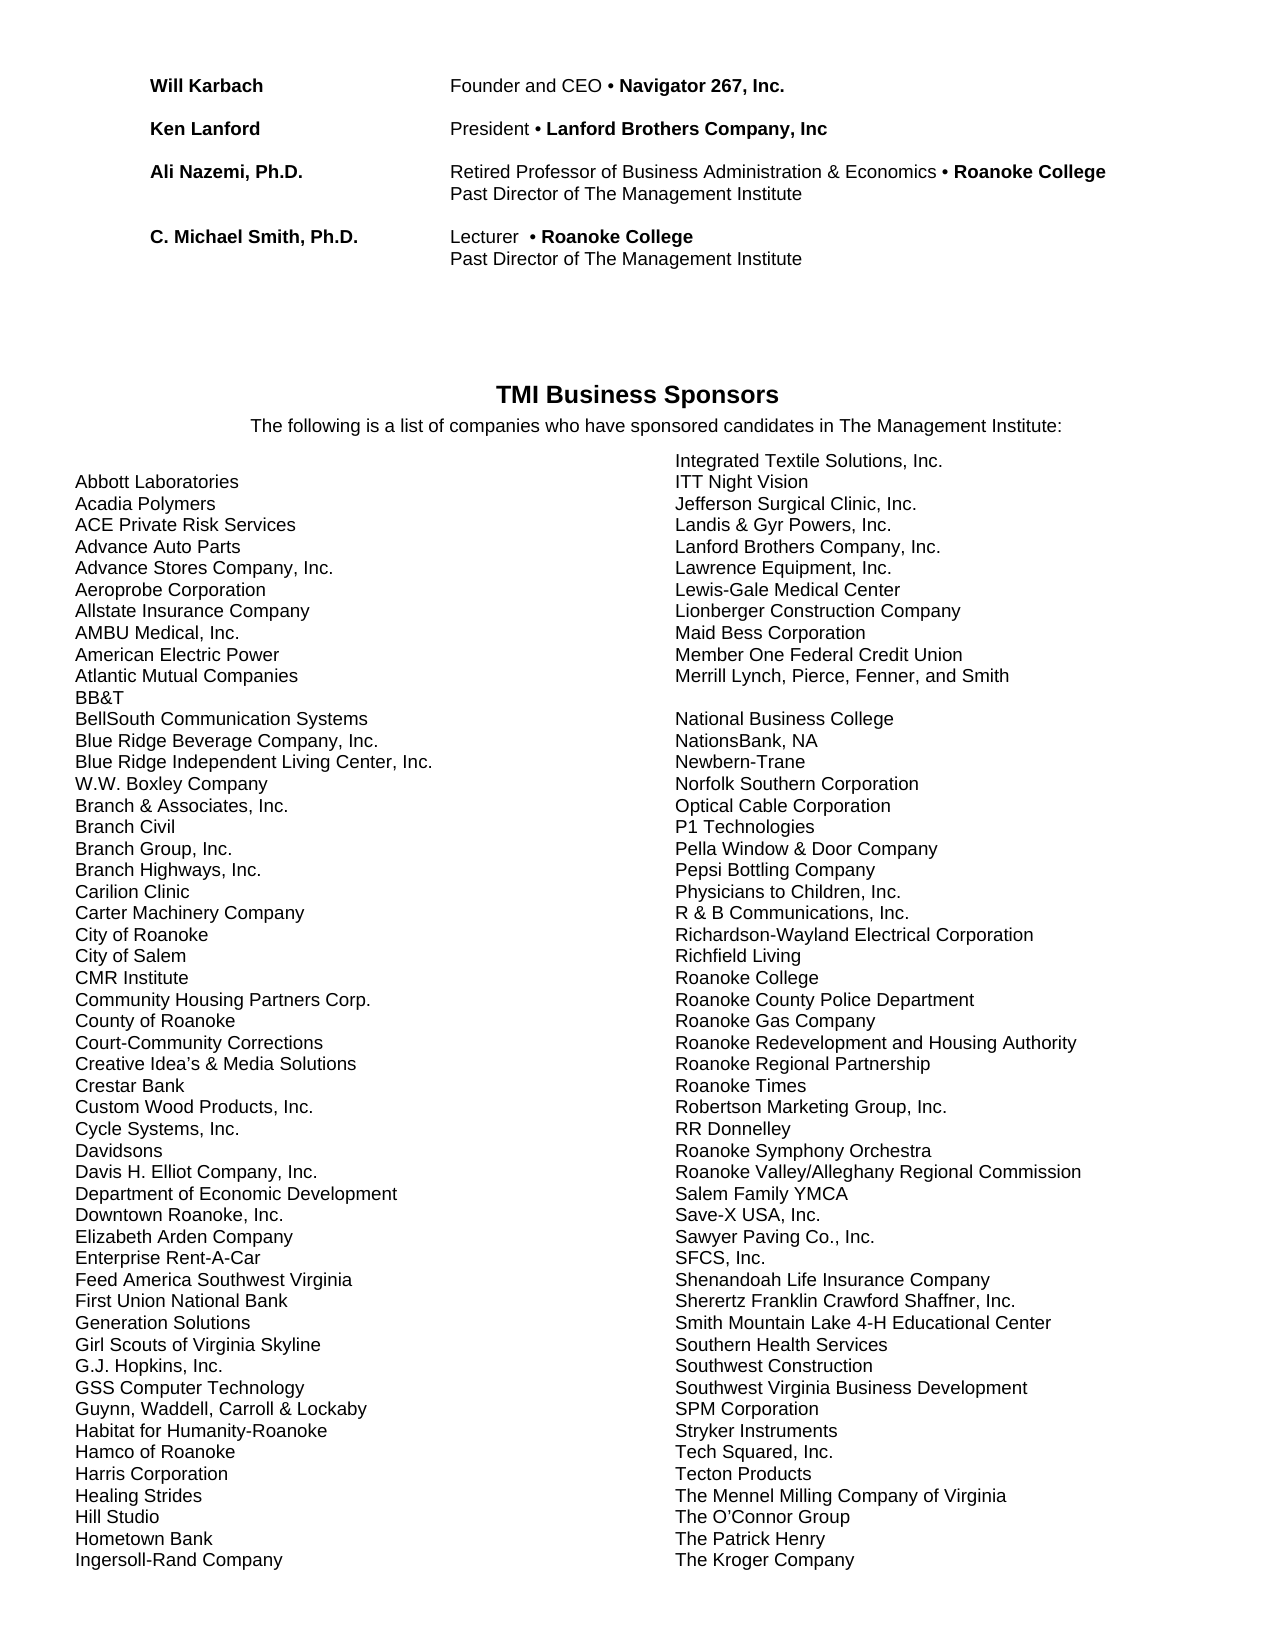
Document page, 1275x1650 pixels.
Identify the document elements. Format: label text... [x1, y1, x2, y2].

text Healing Strides [75, 1484, 600, 1506]
text Davis H. Elliot Company, Inc. [75, 1161, 600, 1182]
text Will Karbach Founder and CEO • Navigator 267, Inc. [75, 75, 1200, 97]
text The Kroger Company [675, 1549, 1200, 1571]
text Blue Ridge Beverage Company, Inc. [75, 730, 600, 751]
text Merrill Lynch, Pierce, Fenner, and Smith [675, 665, 1200, 687]
text Norfolk Southern Corporation [675, 773, 1200, 794]
text First Union National Bank [75, 1290, 600, 1312]
text Branch Highways, Inc. [75, 859, 600, 881]
text SFCS, Inc. [675, 1247, 1200, 1269]
text Hill Studio [75, 1506, 600, 1527]
text Branch Group, Inc. [75, 837, 600, 859]
text Richfield Living [675, 945, 1200, 967]
text Past Director of The Management Institute [75, 183, 1200, 204]
text Ali Nazemi, Ph.D. Retired Professor of Business Administration & Economics • Roanoke College [75, 161, 1200, 183]
text The Mennel Milling Company of Virginia [675, 1484, 1200, 1506]
text Crestar Bank [75, 1075, 600, 1096]
text Girl Scouts of Virginia Skyline [75, 1333, 600, 1355]
text BellSouth Communication Systems [75, 708, 600, 730]
text Generation Solutions [75, 1312, 600, 1333]
text Past Director of The Management Institute [75, 247, 1200, 269]
text Hometown Bank [75, 1527, 600, 1549]
text Roanoke Symphony Orchestra [675, 1139, 1200, 1161]
text SPM Corporation [675, 1398, 1200, 1420]
text Aeroprobe Corporation [75, 579, 600, 600]
title TMI Business Sponsors [75, 380, 1200, 409]
text Salem Family YMCA [675, 1182, 1200, 1204]
text C. Michael Smith, Ph.D. Lecturer • Roanoke College [75, 226, 1200, 247]
text Roanoke Times [675, 1075, 1200, 1096]
text Southwest Construction [675, 1355, 1200, 1377]
text Abbott Laboratories [75, 471, 600, 492]
text Landis & Gyr Powers, Inc. [675, 514, 1200, 536]
text Lionberger Construction Company [675, 600, 1200, 622]
text Richardson-Wayland Electrical Corporation [675, 924, 1200, 945]
text Maid Bess Corporation [675, 622, 1200, 643]
text Ingersoll-Rand Company [75, 1549, 600, 1571]
text Roanoke Valley/Alleghany Regional Commission [675, 1161, 1200, 1182]
text Enterprise Rent-A-Car [75, 1247, 600, 1269]
text Robertson Marketing Group, Inc. [675, 1096, 1200, 1118]
text CMR Institute [75, 967, 600, 988]
text Carilion Clinic [75, 881, 600, 902]
text Community Housing Partners Corp. [75, 988, 600, 1010]
text Stryker Instruments [675, 1420, 1200, 1441]
text Tecton Products [675, 1463, 1200, 1484]
text Save-X USA, Inc. [675, 1204, 1200, 1226]
text Southern Health Services [675, 1333, 1200, 1355]
text Roanoke Regional Partnership [675, 1053, 1200, 1075]
text Harris Corporation [75, 1463, 600, 1484]
text Roanoke County Police Department [675, 988, 1200, 1010]
text Roanoke Gas Company [675, 1010, 1200, 1032]
text G.J. Hopkins, Inc. [75, 1355, 600, 1377]
text NationsBank, NA [675, 730, 1200, 751]
text Lewis-Gale Medical Center [675, 579, 1200, 600]
text GSS Computer Technology [75, 1377, 600, 1398]
text Court-Community Corrections [75, 1032, 600, 1053]
text Shenandoah Life Insurance Company [675, 1269, 1200, 1290]
text Department of Economic Development [75, 1182, 600, 1204]
text Davidsons [75, 1139, 600, 1161]
text Newbern-Trane [675, 751, 1200, 773]
text Roanoke Redevelopment and Housing Authority [675, 1032, 1200, 1053]
text Smith Mountain Lake 4-H Educational Center [675, 1312, 1200, 1333]
text ITT Night Vision [675, 471, 1200, 492]
text Roanoke College [675, 967, 1200, 988]
text Optical Cable Corporation [675, 794, 1200, 816]
text RR Donnelley [675, 1118, 1200, 1139]
text American Electric Power [75, 643, 600, 665]
text Integrated Textile Solutions, Inc. [675, 449, 1200, 471]
text Habitat for Humanity-Roanoke [75, 1420, 600, 1441]
text Lawrence Equipment, Inc. [675, 557, 1200, 579]
text Branch & Associates, Inc. [75, 794, 600, 816]
text Atlantic Mutual Companies [75, 665, 600, 687]
text The following is a list of companies who have sponsored candidates in The Management Institute: [112, 415, 1200, 437]
text Blue Ridge Independent Living Center, Inc. [75, 751, 600, 773]
text Downtown Roanoke, Inc. [75, 1204, 600, 1226]
text Lanford Brothers Company, Inc. [675, 536, 1200, 557]
text Advance Stores Company, Inc. [75, 557, 600, 579]
text Sawyer Paving Co., Inc. [675, 1226, 1200, 1247]
text Tech Squared, Inc. [675, 1441, 1200, 1463]
text National Business College [675, 708, 1200, 730]
text City of Roanoke [75, 924, 600, 945]
text P1 Technologies [675, 816, 1200, 837]
text County of Roanoke [75, 1010, 600, 1032]
text Carter Machinery Company [75, 902, 600, 924]
text Elizabeth Arden Company [75, 1226, 600, 1247]
text ACE Private Risk Services [75, 514, 600, 536]
text Allstate Insurance Company [75, 600, 600, 622]
text Jefferson Surgical Clinic, Inc. [675, 492, 1200, 514]
text Guynn, Waddell, Carroll & Lockaby [75, 1398, 600, 1420]
text Pepsi Bottling Company [675, 859, 1200, 881]
text Cycle Systems, Inc. [75, 1118, 600, 1139]
text Sherertz Franklin Crawford Shaffner, Inc. [675, 1290, 1200, 1312]
text R & B Communications, Inc. [675, 902, 1200, 924]
text Pella Window & Door Company [675, 837, 1200, 859]
text Ken Lanford President • Lanford Brothers Company, Inc [75, 118, 1200, 140]
text Southwest Virginia Business Development [675, 1377, 1200, 1398]
text W.W. Boxley Company [75, 773, 600, 794]
text Physicians to Children, Inc. [675, 881, 1200, 902]
text Member One Federal Credit Union [675, 643, 1200, 665]
text Hamco of Roanoke [75, 1441, 600, 1463]
text BB&T [75, 687, 600, 708]
text The Patrick Henry [675, 1527, 1200, 1549]
text Creative Idea’s & Media Solutions [75, 1053, 600, 1075]
text AMBU Medical, Inc. [75, 622, 600, 643]
text Custom Wood Products, Inc. [75, 1096, 600, 1118]
text City of Salem [75, 945, 600, 967]
text The O’Connor Group [675, 1506, 1200, 1527]
text Feed America Southwest Virginia [75, 1269, 600, 1290]
text Branch Civil [75, 816, 600, 837]
text Acadia Polymers [75, 492, 600, 514]
text Advance Auto Parts [75, 536, 600, 557]
